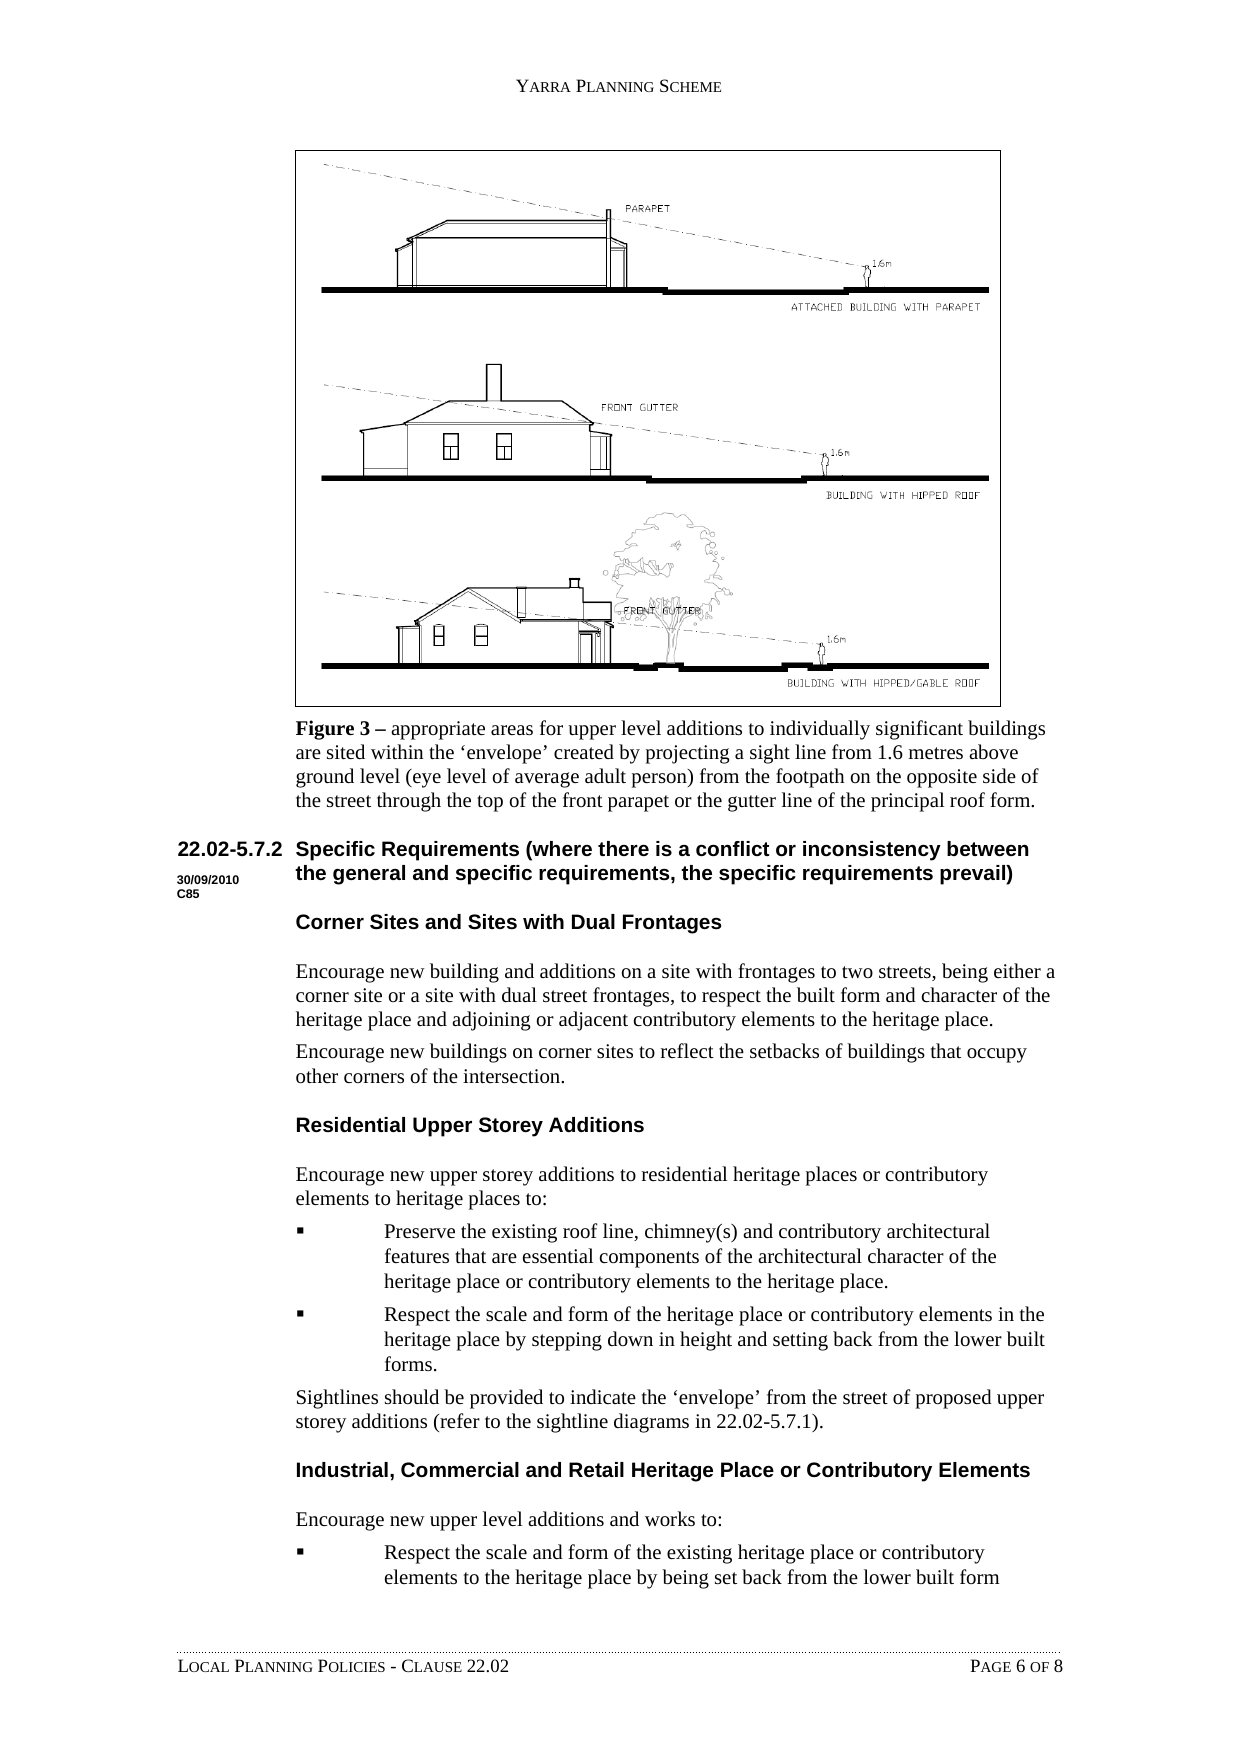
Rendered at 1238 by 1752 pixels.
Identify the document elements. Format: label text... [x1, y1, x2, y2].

text Corner Sites and Sites with Dual Frontages [295, 910, 1060, 934]
text 22.02-5.7.2 Specific Requirements (where there is a conflict or inconsistency between the general and specific requirements, the specific requirements prevail) [177, 837, 1060, 885]
text Encourage new building and additions on a site with frontages to two streets, being either a corner site or a site with dual street frontages, to respect the built form and character of the heritage place and adjoining or adjacent contributory elements to the heritage place. [295, 959, 1060, 1031]
text Industrial, Commercial and or Contributory Elements [295, 1458, 1060, 1482]
text Respect the scale and form of the heritage place or contributory elements in the heritage place by stepping down in height and setting back from the lower built forms. [295, 1301, 1060, 1376]
text Figure 3 – appropriate areas for upper level additions to individually significant buildings are sited within the ‘envelope’ created by projecting a sight line from 1.6 metres above ground level (eye level of average adult person) from the footpath on the opposite side of the street through the top of the front parapet or the gutter line of the principal roof form. [295, 716, 1060, 812]
text Encourage new upper storey additions to residential heritage places or contributory elements to heritage places to: [295, 1162, 1060, 1210]
text Encourage new upper level additions and works to: [295, 1507, 1060, 1531]
text Preserve the existing roof line, chimney(s) and contributory architectural features that are essential components of the architectural character of the heritage place or contributory elements to the heritage place. [295, 1218, 1060, 1293]
text Sightlines should be provided to indicate the ‘envelope’ from the street of proposed upper storey additions (refer to the sightline diagrams in 22.02-5.7.1). [295, 1385, 1060, 1433]
text Encourage new buildings on corner sites to reflect the setbacks of buildings that occupy other corners of the intersection. [295, 1039, 1060, 1088]
text Residential Upper Storey Additions [295, 1113, 1060, 1137]
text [295, 1539, 1060, 1589]
